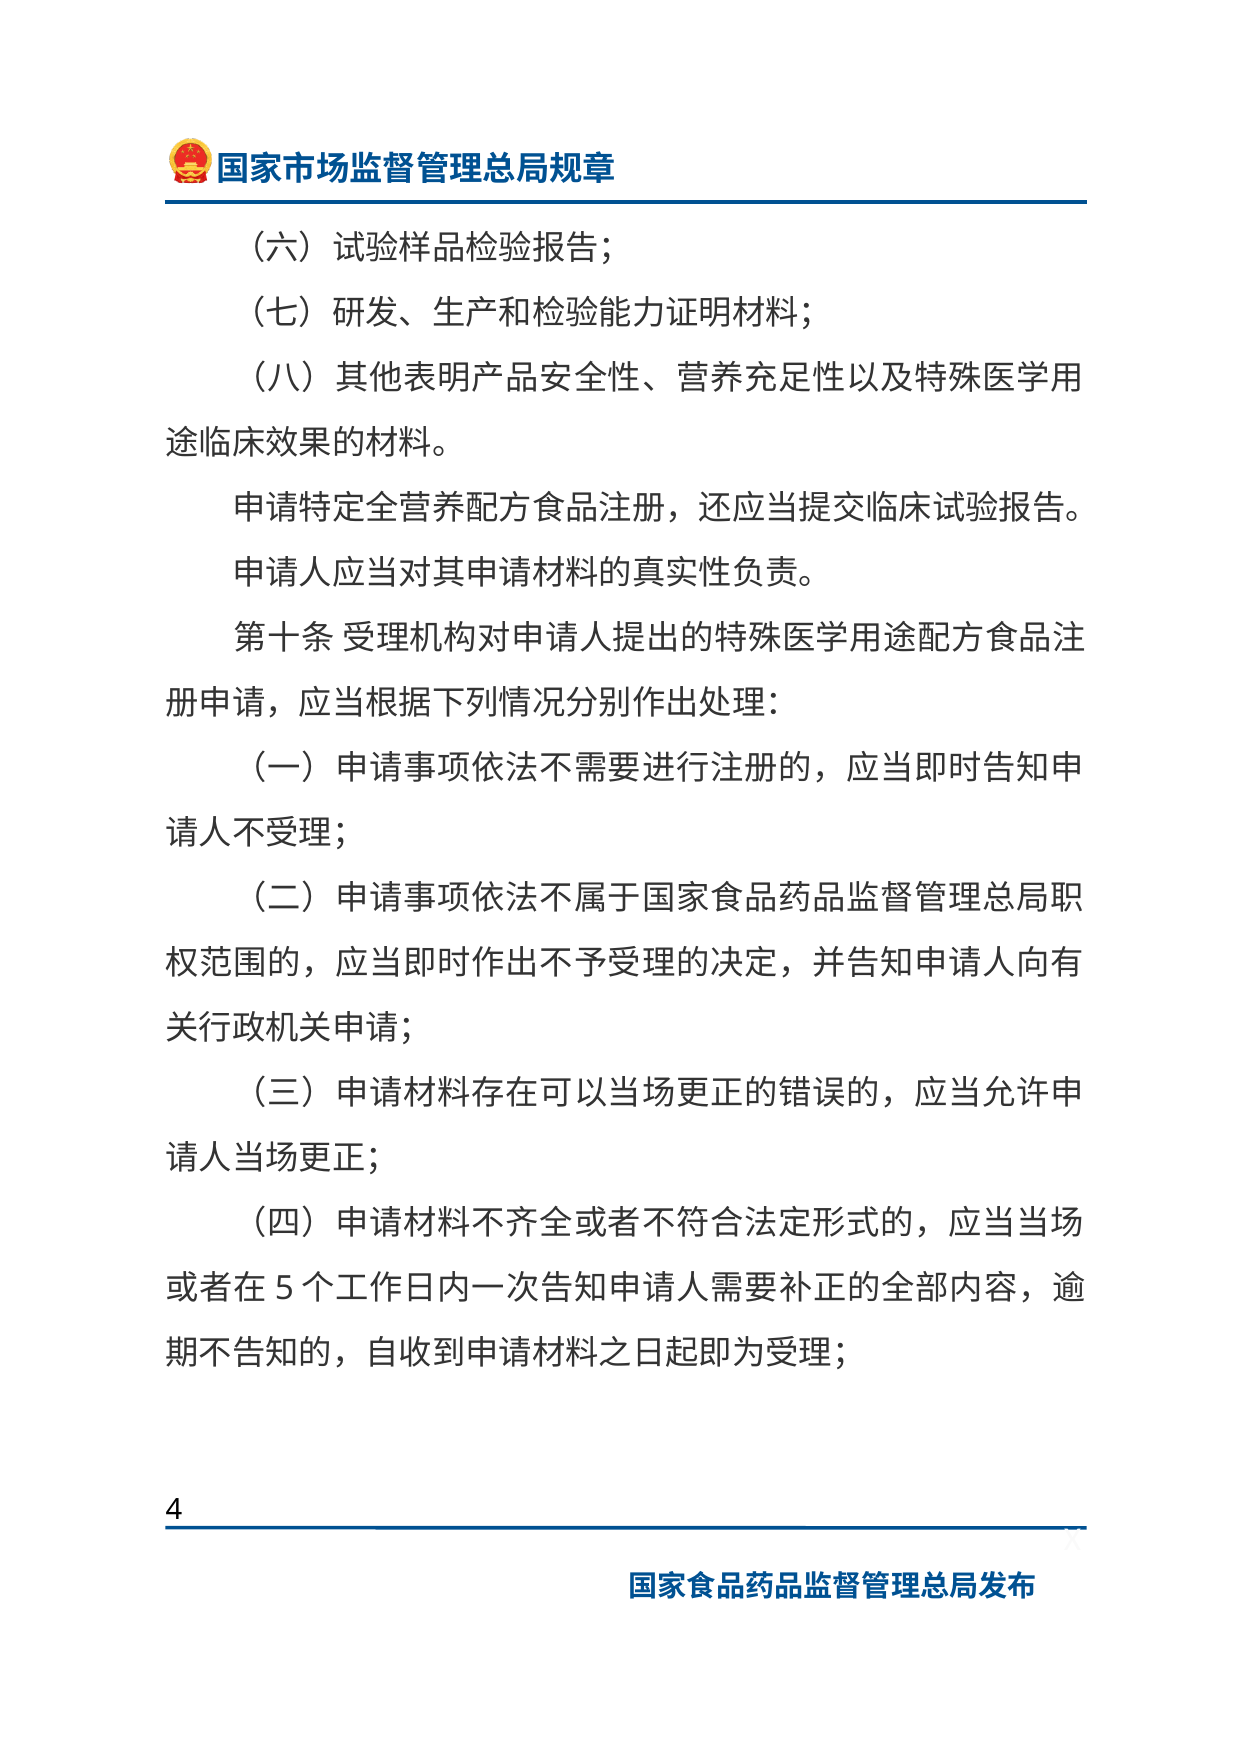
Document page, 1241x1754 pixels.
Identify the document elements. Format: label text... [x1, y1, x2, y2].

text （三）申请材料存在可以当场更正的错误的，应当允许申请人当场更正； [165, 1058, 1087, 1188]
text （七）研发、生产和检验能力证明材料； [165, 278, 1087, 343]
text 申请人应当对其申请材料的真实性负责。 [165, 538, 1087, 603]
text （八）其他表明产品安全性、营养充足性以及特殊医学用途临床效果的材料。 [165, 343, 1087, 473]
text （一）申请事项依法不需要进行注册的，应当即时告知申请人不受理； [165, 733, 1087, 863]
text 第十条 受理机构对申请人提出的特殊医学用途配方食品注册申请，应当根据下列情况分别作出处理： [165, 603, 1087, 733]
text （四）申请材料不齐全或者不符合法定形式的，应当当场或者在5个工作日内一次告知申请人需要补正的全部内容，逾期不告知的，自收到申请材料之日起即为受理； [165, 1188, 1087, 1383]
text 申请特定全营养配方食品注册，还应当提交临床试验报告。 [165, 473, 1087, 538]
text （二）申请事项依法不属于国家食品药品监督管理总局职权范围的，应当即时作出不予受理的决定，并告知申请人向有关行政机关申请； [165, 863, 1087, 1058]
text （六）试验样品检验报告； [165, 213, 1087, 278]
picture [165, 136, 216, 187]
